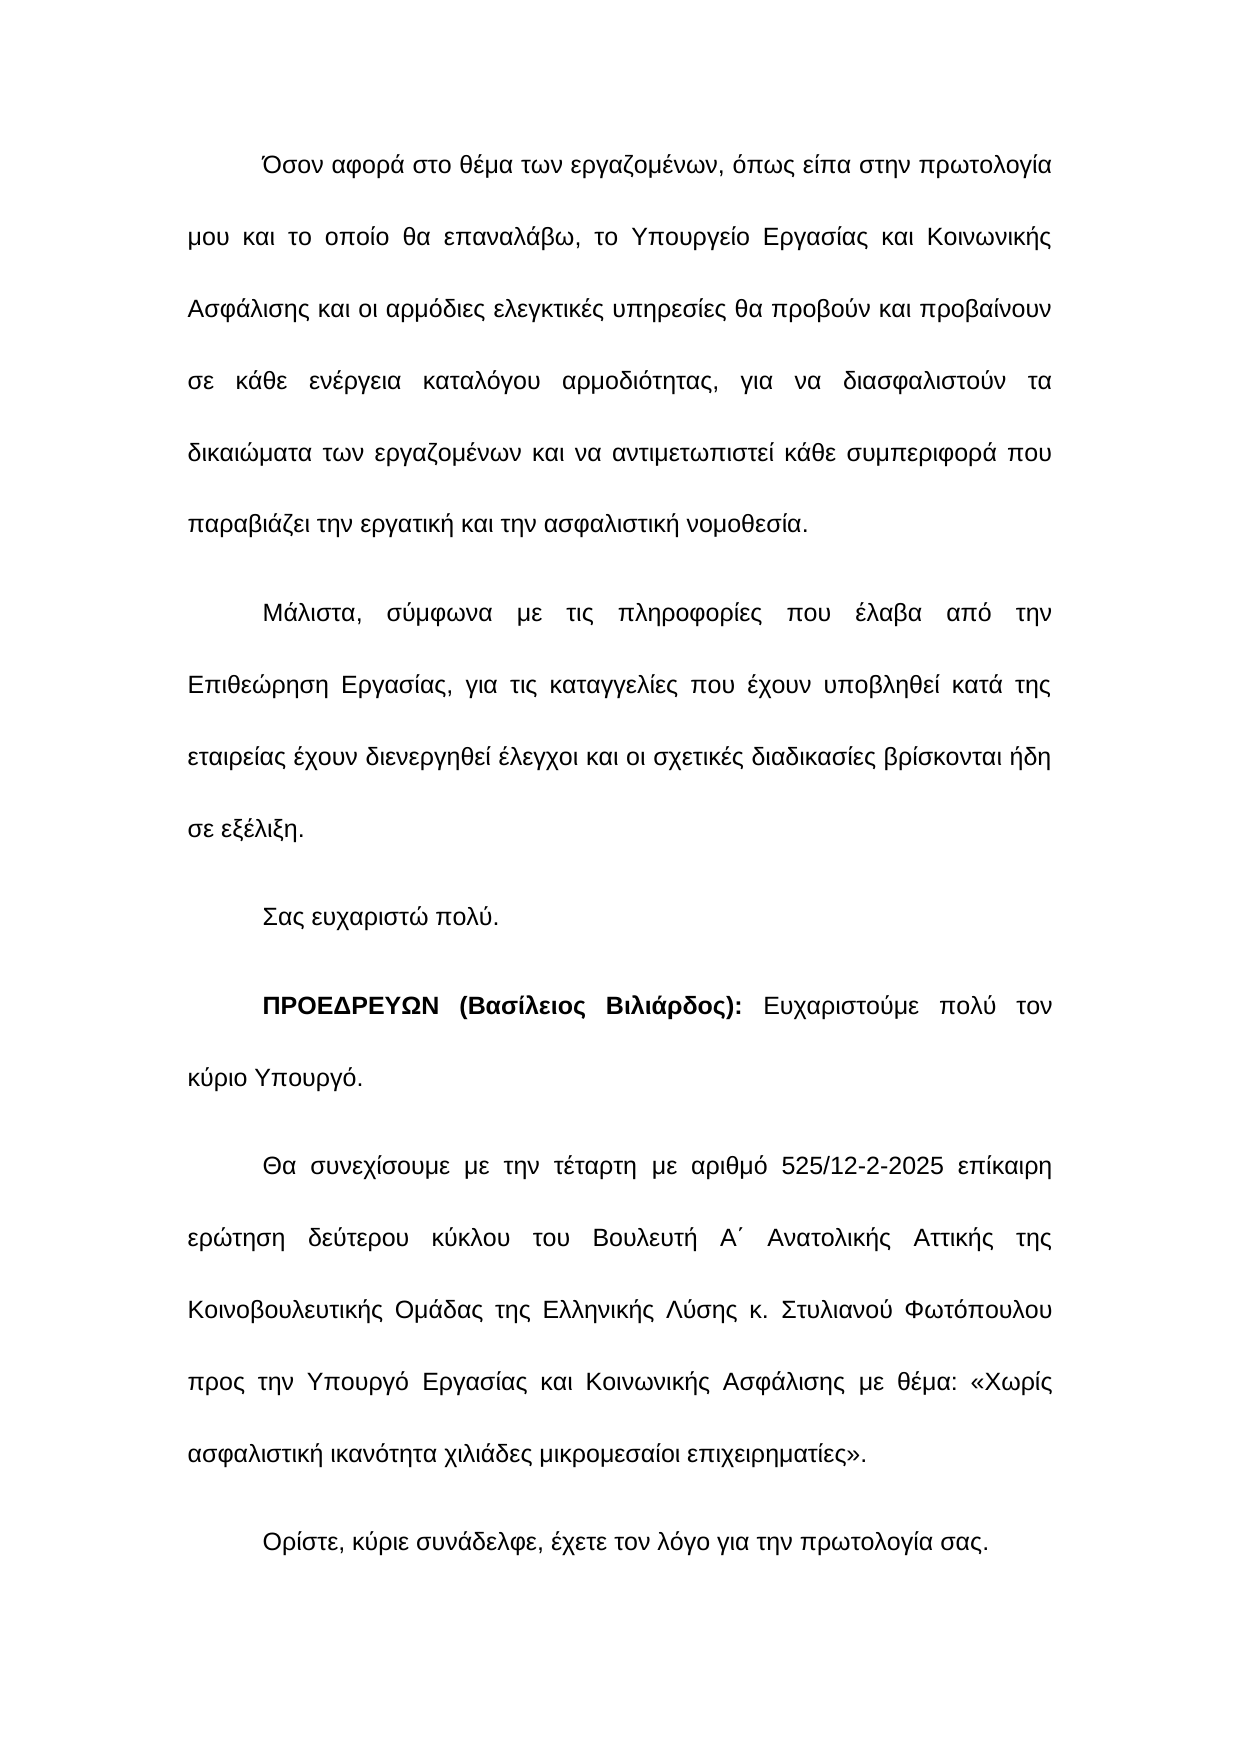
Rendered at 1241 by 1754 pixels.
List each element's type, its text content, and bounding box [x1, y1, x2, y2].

text Σας ευχαριστώ πολύ. [187, 902, 1053, 931]
text Ορίστε, κύριε συνάδελφε, έχετε τον λόγο για την πρωτολογία σας. [187, 1527, 1053, 1556]
text Όσον αφορά στο θέμα των εργαζομένων, όπως είπα στην πρωτολογία μου και το οποίο θα επαναλάβω, το Υπουργείο Εργασίας και Κοινωνικής Ασφάλισης και οι αρμόδιες ελεγκτικές υπηρεσίες θα προβούν και προβαίνουν σε κάθε ενέργεια καταλόγου αρμοδιότητας, για να διασφαλιστούν τα δικαιώματα των εργαζομένων και να αντιμετωπιστεί κάθε συμπεριφορά που παραβιάζει την εργατική και την ασφαλιστική νομοθεσία. [187, 150, 1053, 538]
text Μάλιστα, σύμφωνα με τις πληροφορίες που έλαβα από την Επιθεώρηση Εργασίας, για τις καταγγελίες που έχουν υποβληθεί κατά της εταιρείας έχουν διενεργηθεί έλεγχοι και οι σχετικές διαδικασίες βρίσκονται ήδη σε εξέλιξη. [187, 598, 1053, 842]
text Θα συνεχίσουμε με την τέταρτη με αριθμό 525/12-2-2025 επίκαιρη ερώτηση δεύτερου κύκλου του Βουλευτή Α΄ Ανατολικής Αττικής της Κοινοβουλευτικής Ομάδας της Ελληνικής Λύσης κ. Στυλιανού Φωτόπουλου προς την Υπουργό Εργασίας και Κοινωνικής Ασφάλισης με θέμα: «Χωρίς ασφαλιστική ικανότητα χιλιάδες μικρομεσαίοι επιχειρηματίες». [187, 1151, 1053, 1467]
text ΠΡΟΕΔΡΕΥΩΝ (Βασίλειος Βιλιάρδος): Ευχαριστούμε πολύ τον κύριο Υπουργό. [187, 991, 1053, 1091]
